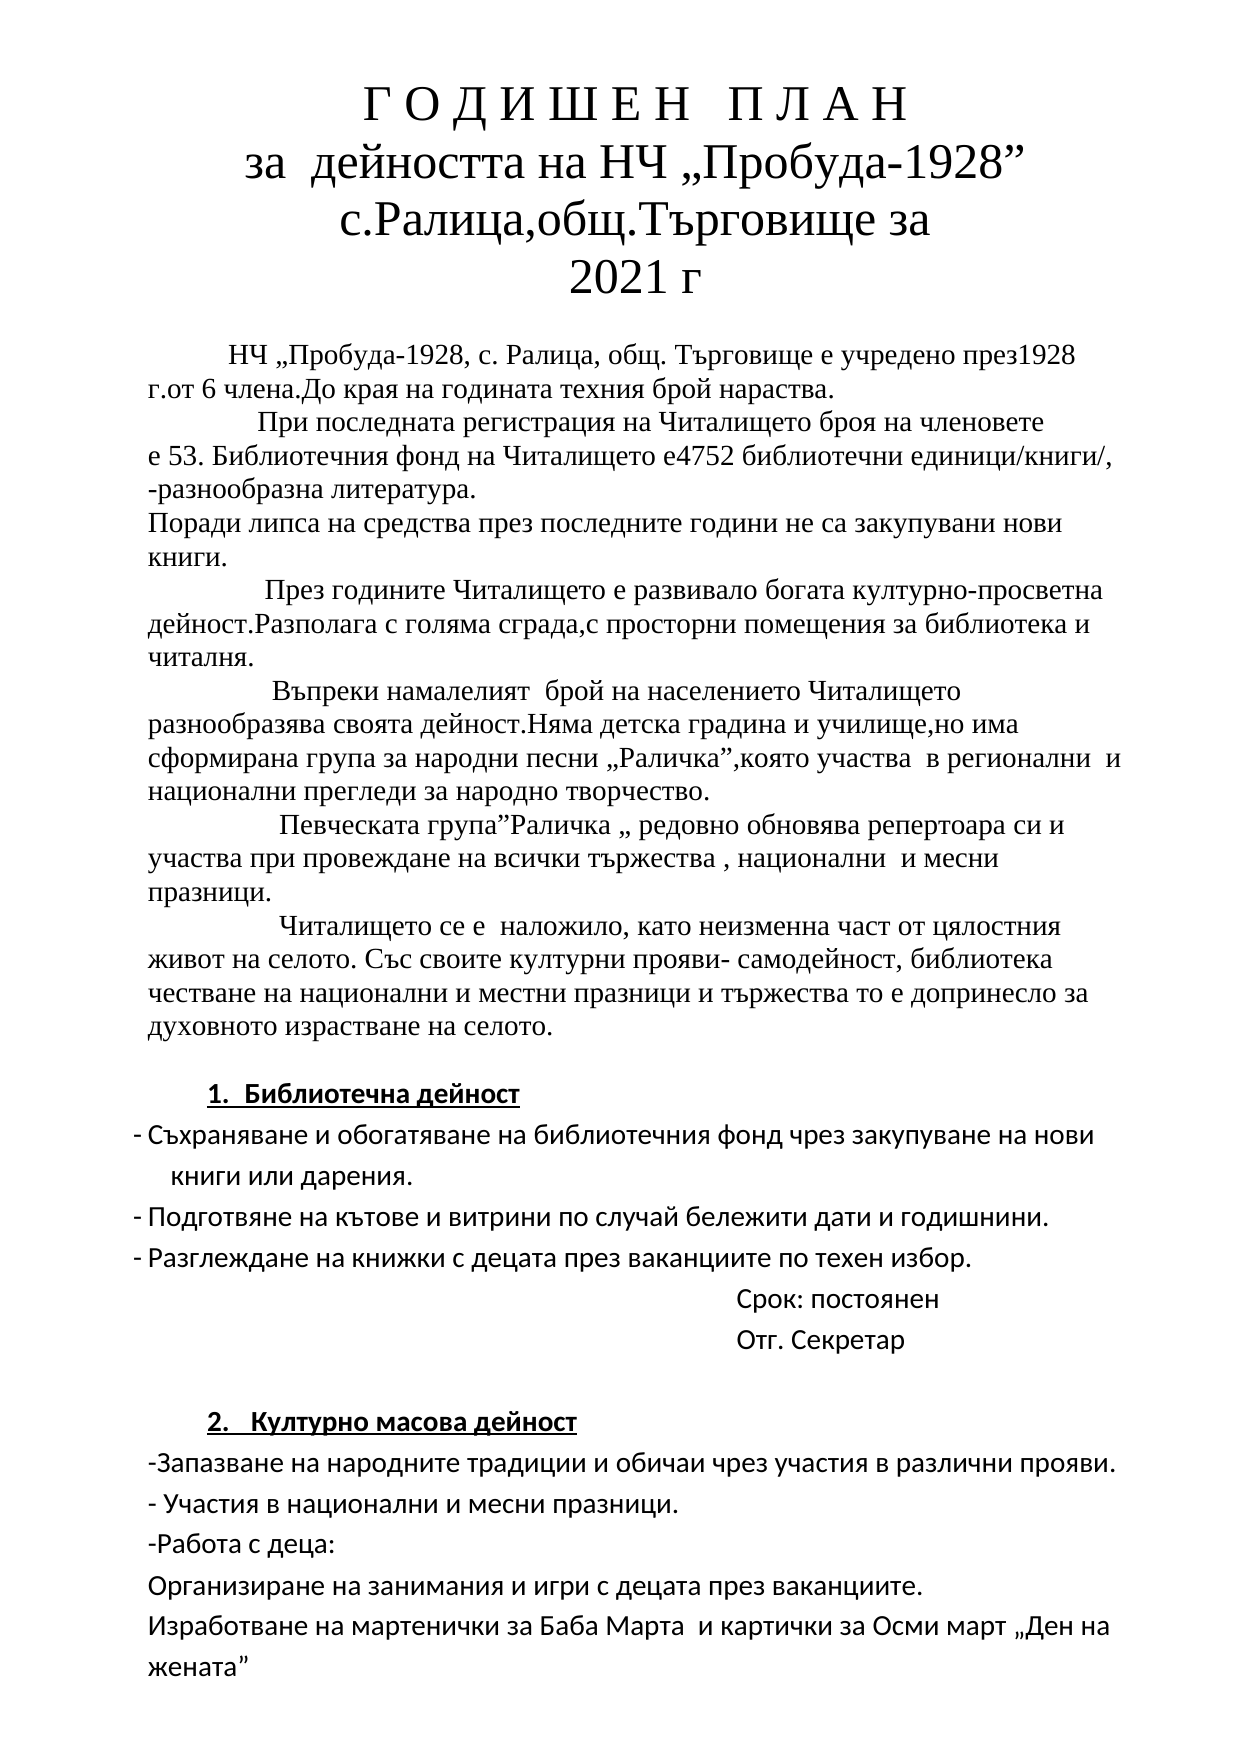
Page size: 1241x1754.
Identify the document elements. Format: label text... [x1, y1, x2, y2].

list Изработване на мартенички за Баба Марта и картички за Осми март „Ден на жената” [148, 1607, 1122, 1684]
text за дейността на НЧ „Пробуда-1928” [148, 131, 1122, 189]
list -Работа с деца: [148, 1526, 1122, 1561]
text Певческата група”Раличка „ редовно обновява репертоара си и участва при провеждане на всички тържества , национални и месни празници. [148, 807, 1122, 908]
text Г О Д И Ш Е Н П Л А Н [148, 74, 1122, 131]
text Читалището се е наложило, като неизменна част от цялостния живот на селото. Със своите културни прояви- самодейност, библиотека честване на национални и местни празници и тържества то е допринесло за духовното израстване на селото. [148, 908, 1122, 1042]
list Съхраняване и обогатяване на библиотечния фонд чрез закупуване на нови книги или дарения. [133, 1116, 1122, 1193]
text При последната регистрация на Читалището броя на членовете [148, 404, 1122, 438]
list - Участия в национални и месни празници. [148, 1485, 1122, 1520]
list Организиране на занимания и игри с децата през ваканциите. [148, 1567, 1122, 1602]
text 2021 г [148, 246, 1122, 304]
list Разглеждане на книжки с децата през ваканциите по техен избор. [133, 1239, 1122, 1275]
text Въпреки намалелият брой на населението Читалището разнообразява своята дейност.Няма детска градина и училище,но има сформирана група за народни песни „Раличка”,която участва в регионални и национални прегледи за народно творчество. [148, 673, 1122, 807]
list Срок: постоянен [170, 1280, 1122, 1316]
list Библиотечна дейност [207, 1075, 1122, 1111]
text с.Ралица,общ.Търговище за [148, 189, 1122, 246]
text НЧ „Пробуда-1928, с. Ралица, общ. Търговище е учредено през1928 г.от 6 члена.До края на годината техния брой нараства. [148, 337, 1122, 404]
text е 53. Библиотечния фонд на Читалището е4752 библиотечни единици/книги/, -разнообразна литература. [148, 438, 1122, 505]
list Отг. Секретар [170, 1321, 1122, 1357]
list -Запазване на народните традиции и обичаи чрез участия в различни прояви. [148, 1444, 1122, 1479]
text книги. [148, 539, 1122, 572]
list Подготвяне на кътове и витрини по случай бележити дати и годишнини. [133, 1198, 1122, 1234]
text Поради липса на средства през последните години не са закупувани нови [148, 505, 1122, 539]
text През годините Читалището е развивало богата културно-просветна дейност.Разполага с голяма сграда,с просторни помещения за библиотека и читалня. [148, 572, 1122, 673]
list Културно масова дейност [207, 1403, 1122, 1438]
